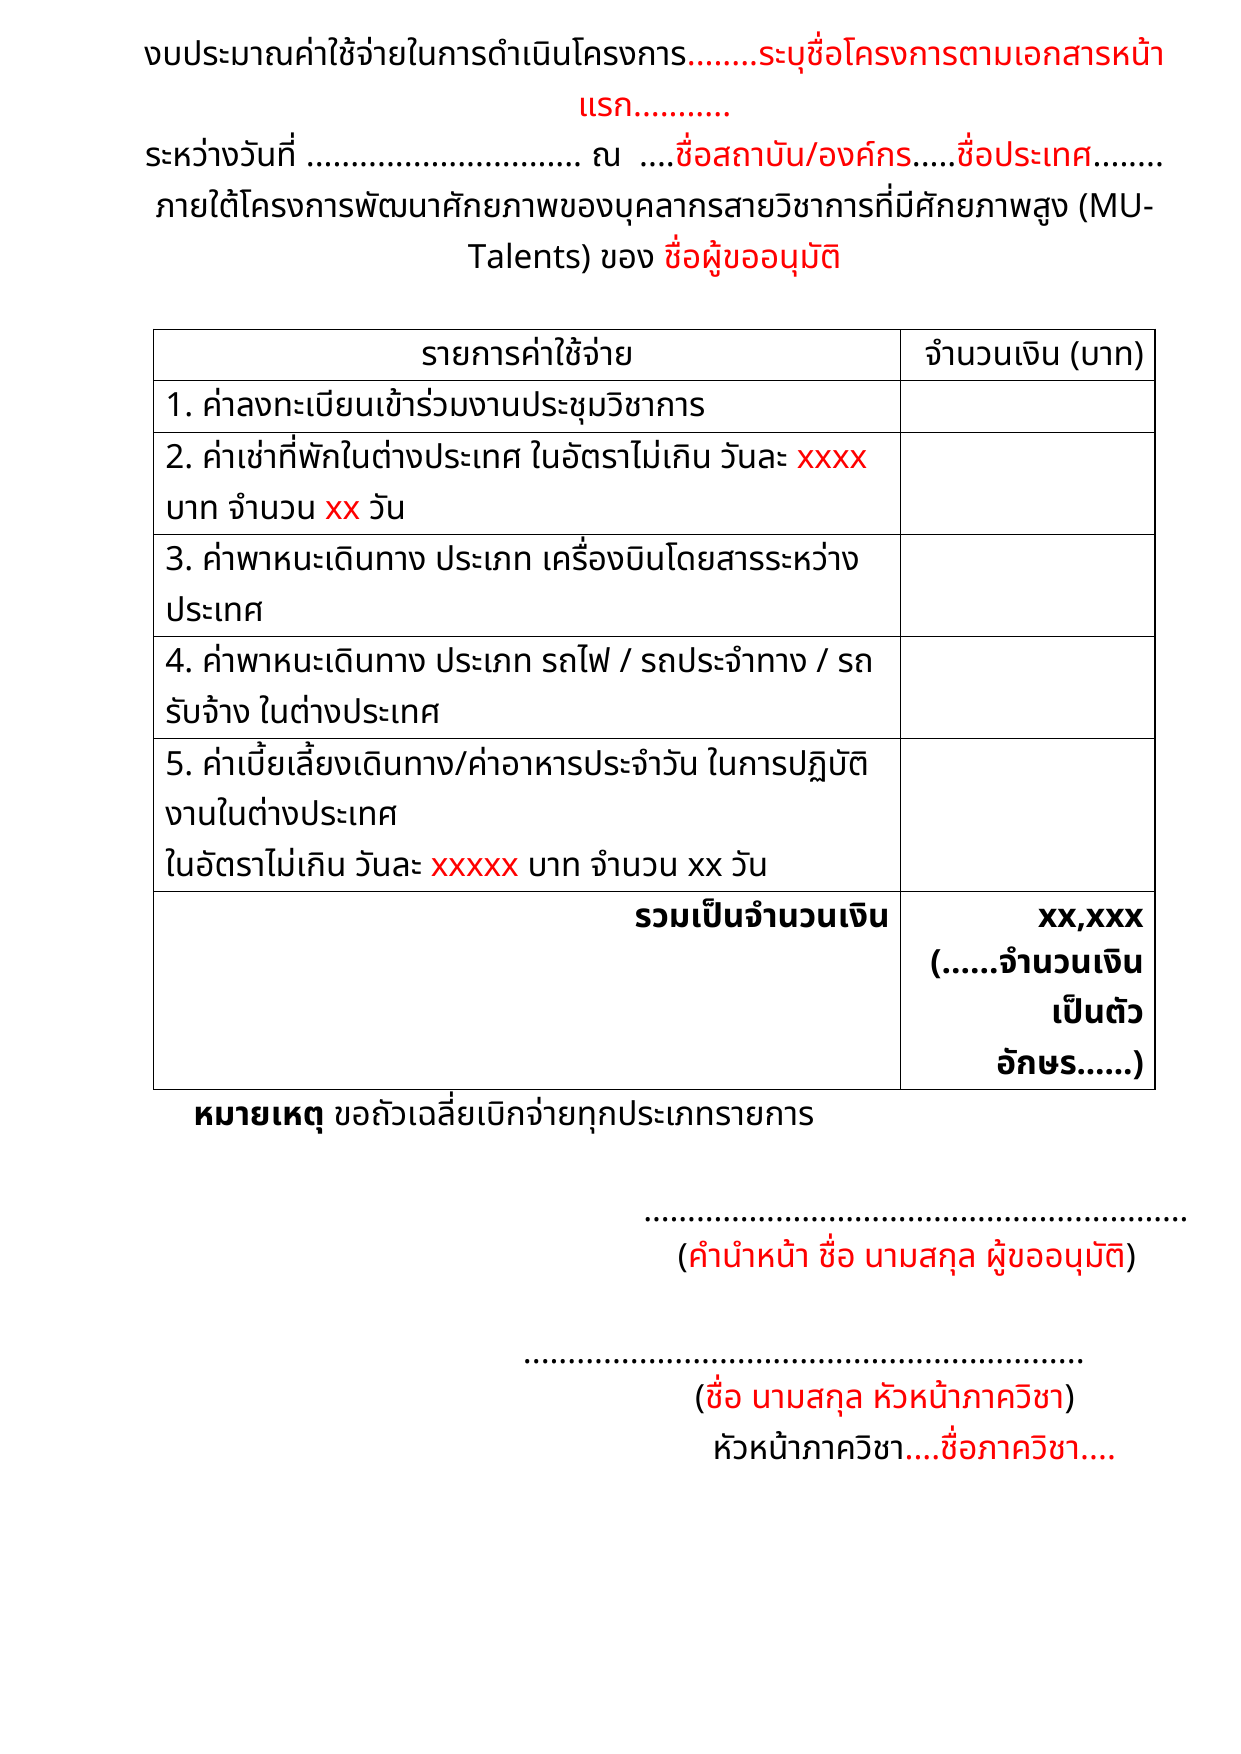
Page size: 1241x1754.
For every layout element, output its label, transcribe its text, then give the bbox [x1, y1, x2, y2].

text (คำนำหน้า ชื่อ นามสกุล ผู้ขออนุมัติ) [643, 1231, 1191, 1282]
table_cell 2. ค่าเช่าที่พักในต่างประเทศ ในอัตราไม่เกิน วันละ xxxx บาท จำนวน xx วัน [154, 433, 900, 534]
table_cell 1. ค่าลงทะเบียนเข้าร่วมงานประชุมวิชาการ [154, 381, 900, 432]
table_cell 5. ค่าเบี้ยเลี้ยงเดินทาง/ค่าอาหารประจำวัน ในการปฏิบัติงานในต่างประเทศ ในอัตราไม่เกิน วันละ xxxxx บาท จำนวน xx วัน [154, 739, 900, 891]
table_cell xx,xxx (……จำนวนเงินเป็นตัวอักษร……) [901, 892, 1154, 1089]
table_header รายการค่าใช้จ่าย [154, 330, 900, 380]
table_cell [901, 433, 1154, 534]
table_cell [901, 535, 1154, 636]
table_cell [901, 637, 1154, 738]
table_cell 4. ค่าพาหนะเดินทาง ประเภท รถไฟ / รถประจำทาง / รถรับจ้าง ในต่างประเทศ [154, 637, 900, 738]
table_cell รวมเป็นจำนวนเงิน [154, 892, 900, 1089]
text ……………………………………….....………… [118, 1186, 1191, 1231]
text (ชื่อ นามสกุล หัวหน้าภาควิชา) [643, 1373, 1191, 1423]
table_cell [901, 381, 1154, 432]
table_cell [901, 739, 1154, 891]
text ภายใต้โครงการพัฒนาศักยภาพของบุคลากรสายวิชาการที่มีศักยภาพสูง (MU-Talents) ของ ชื่อผู้ขออนุมัติ [118, 182, 1191, 283]
text ............................................................... [118, 1327, 1191, 1373]
table_header จำนวนเงิน (บาท) [901, 330, 1154, 380]
text หมายเหตุ ขอถัวเฉลี่ยเบิกจ่ายทุกประเภทรายการ [193, 1090, 1191, 1141]
text ระหว่างวันที่ ............................... ณ ....ชื่อสถาบัน/องค์กร.....ชื่อประเทศ........ [118, 131, 1191, 182]
text หัวหน้าภาควิชา....ชื่อภาควิชา.... [643, 1423, 1191, 1474]
text งบประมาณค่าใช้จ่ายในการดำเนินโครงการ........ระบุชื่อโครงการตามเอกสารหน้าแรก........... [118, 30, 1191, 131]
table_cell 3. ค่าพาหนะเดินทาง ประเภท เครื่องบินโดยสารระหว่างประเทศ [154, 535, 900, 636]
